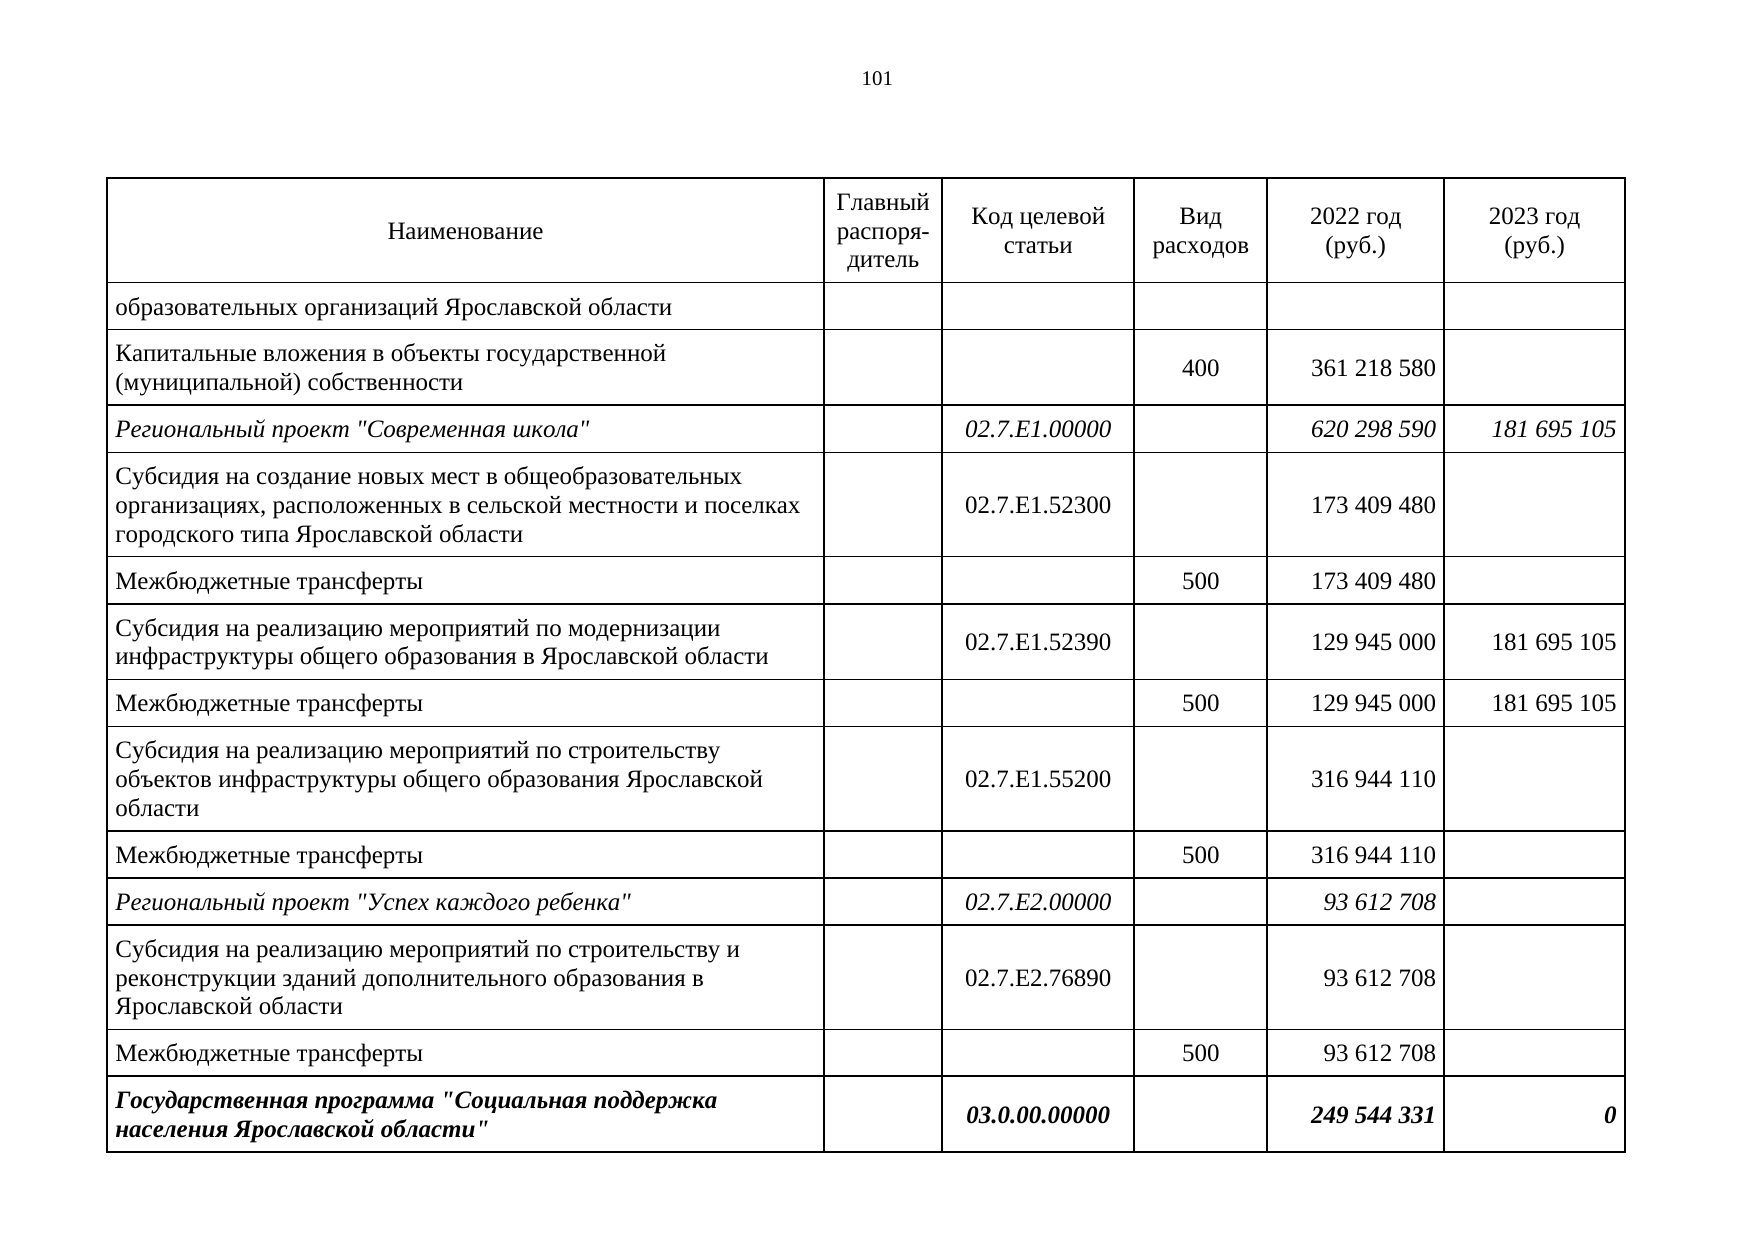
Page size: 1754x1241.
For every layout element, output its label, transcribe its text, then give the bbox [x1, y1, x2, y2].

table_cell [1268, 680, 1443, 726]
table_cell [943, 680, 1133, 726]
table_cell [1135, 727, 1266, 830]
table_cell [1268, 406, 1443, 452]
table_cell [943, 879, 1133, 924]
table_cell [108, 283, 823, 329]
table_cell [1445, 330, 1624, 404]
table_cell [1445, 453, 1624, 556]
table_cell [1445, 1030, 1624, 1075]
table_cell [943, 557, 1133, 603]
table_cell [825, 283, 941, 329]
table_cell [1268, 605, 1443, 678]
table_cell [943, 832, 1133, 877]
table_header Код целевой статьи [943, 179, 1133, 282]
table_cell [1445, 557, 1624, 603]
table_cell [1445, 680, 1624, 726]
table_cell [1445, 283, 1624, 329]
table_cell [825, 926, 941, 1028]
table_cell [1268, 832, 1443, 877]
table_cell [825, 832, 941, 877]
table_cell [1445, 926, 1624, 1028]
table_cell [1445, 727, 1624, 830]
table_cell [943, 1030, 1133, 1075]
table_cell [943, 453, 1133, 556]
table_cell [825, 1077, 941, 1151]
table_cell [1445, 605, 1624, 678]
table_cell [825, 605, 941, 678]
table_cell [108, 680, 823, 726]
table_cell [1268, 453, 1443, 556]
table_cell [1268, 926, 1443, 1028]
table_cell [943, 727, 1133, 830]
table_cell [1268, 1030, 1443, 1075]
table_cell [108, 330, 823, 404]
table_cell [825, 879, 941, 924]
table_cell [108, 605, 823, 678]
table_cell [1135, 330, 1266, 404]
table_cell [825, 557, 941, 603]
table_header Наименование [108, 179, 823, 282]
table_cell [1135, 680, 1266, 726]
table_header 2023 год (руб.) [1445, 179, 1624, 282]
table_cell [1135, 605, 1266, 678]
table_header Главный распоря-дитель [825, 179, 941, 282]
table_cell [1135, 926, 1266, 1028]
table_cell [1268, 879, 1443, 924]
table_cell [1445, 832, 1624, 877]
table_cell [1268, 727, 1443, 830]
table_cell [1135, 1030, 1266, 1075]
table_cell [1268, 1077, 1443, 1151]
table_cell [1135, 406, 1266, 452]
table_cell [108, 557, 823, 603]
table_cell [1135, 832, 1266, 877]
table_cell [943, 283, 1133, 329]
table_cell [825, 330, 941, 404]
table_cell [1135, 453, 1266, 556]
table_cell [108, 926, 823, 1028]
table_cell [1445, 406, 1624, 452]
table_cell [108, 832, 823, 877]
table_header 2022 год (руб.) [1268, 179, 1443, 282]
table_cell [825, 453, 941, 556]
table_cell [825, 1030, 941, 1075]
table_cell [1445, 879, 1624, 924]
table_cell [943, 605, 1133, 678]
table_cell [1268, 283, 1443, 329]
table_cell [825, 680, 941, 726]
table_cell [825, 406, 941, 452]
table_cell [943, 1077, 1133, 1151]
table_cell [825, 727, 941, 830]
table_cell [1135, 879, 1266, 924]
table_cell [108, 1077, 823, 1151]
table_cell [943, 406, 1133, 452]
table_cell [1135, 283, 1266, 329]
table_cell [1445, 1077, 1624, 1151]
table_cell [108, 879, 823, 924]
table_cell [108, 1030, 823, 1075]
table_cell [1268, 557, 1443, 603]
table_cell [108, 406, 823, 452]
table_header Вид расходов [1135, 179, 1266, 282]
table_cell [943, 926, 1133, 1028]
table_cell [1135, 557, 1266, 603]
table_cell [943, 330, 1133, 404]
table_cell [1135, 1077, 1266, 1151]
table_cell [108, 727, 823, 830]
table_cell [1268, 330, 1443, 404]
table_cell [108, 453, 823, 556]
